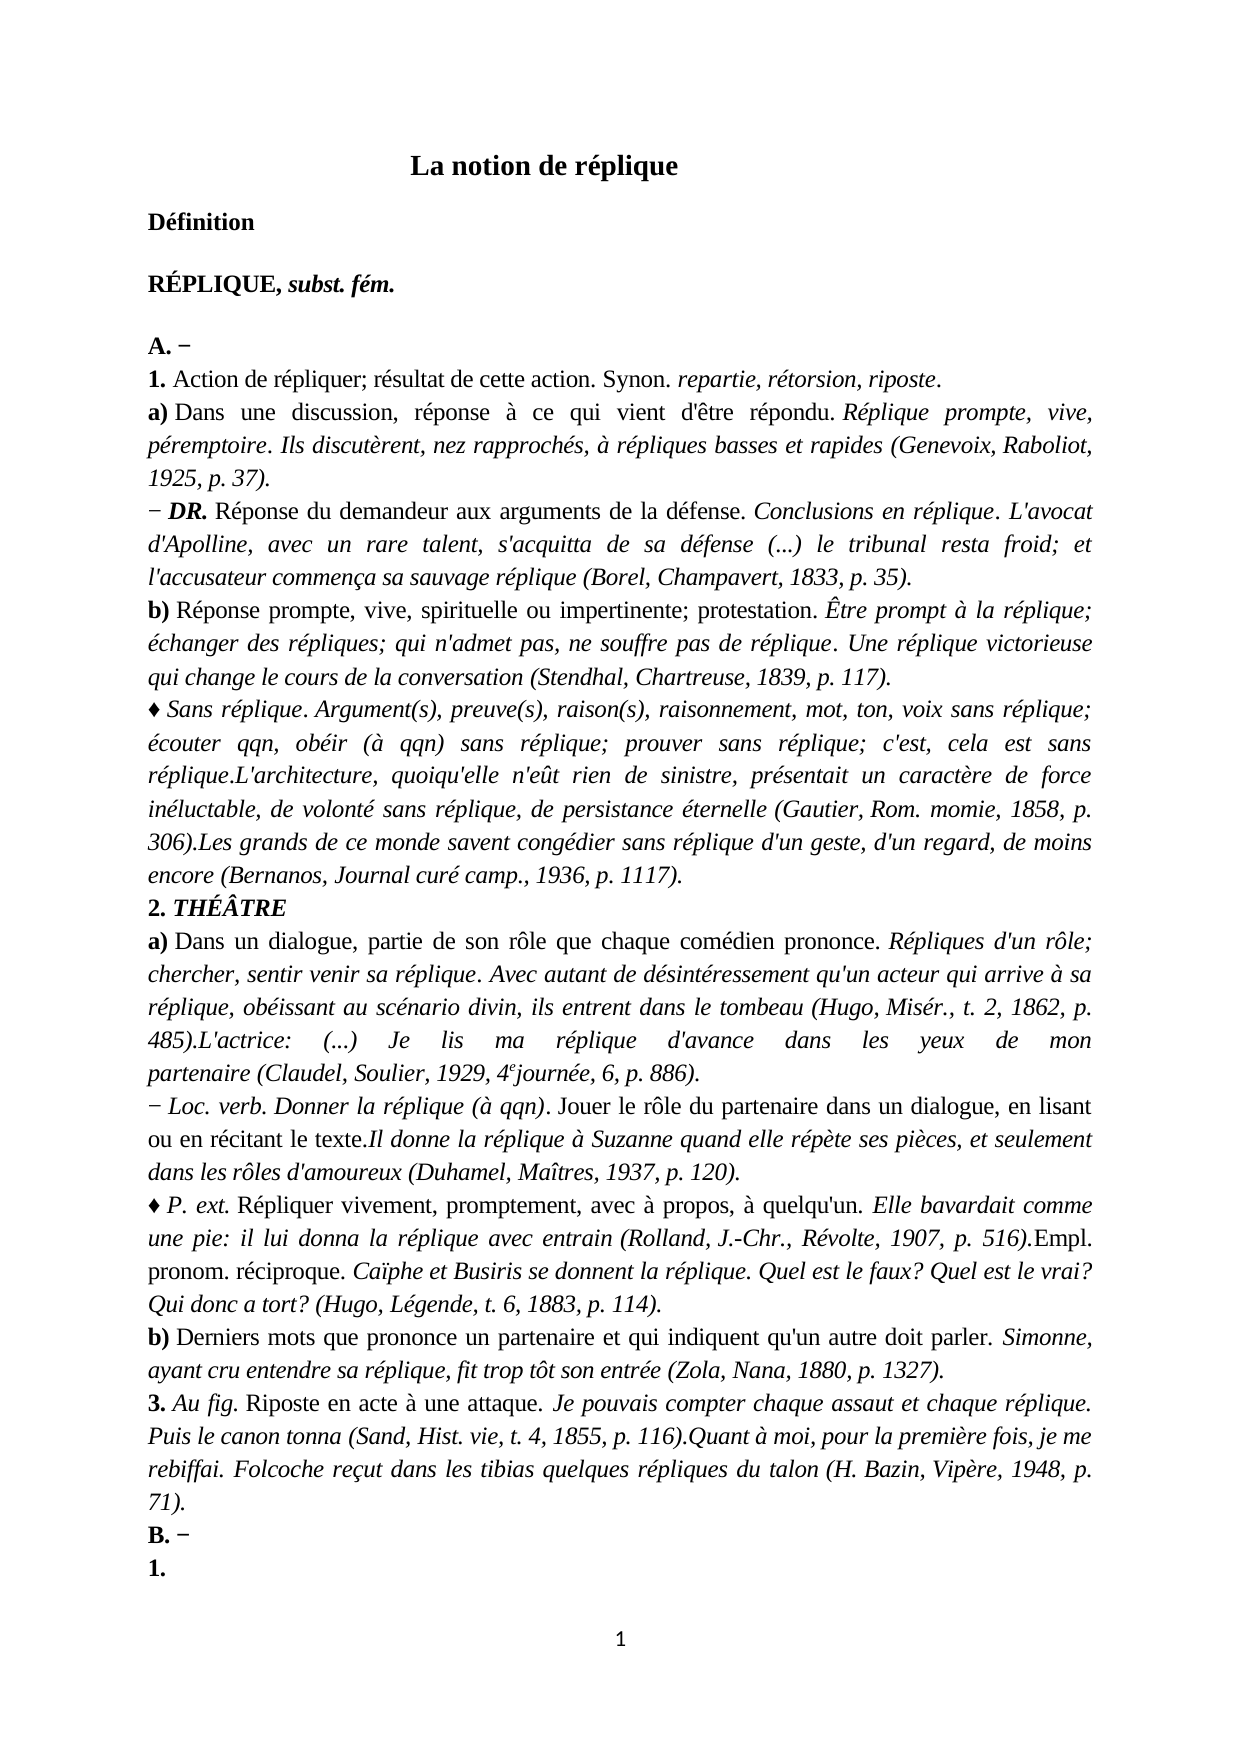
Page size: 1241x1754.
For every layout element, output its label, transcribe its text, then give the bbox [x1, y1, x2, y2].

text − DR. Réponse du demandeur aux arguments de la défense. Conclusions en réplique. L'avocat d'Apolline, avec un rare talent, s'acquitta de sa défense (...) le tribunal resta froid; et l'accusateur commença sa sauvage réplique (Borel, Champavert, 1833, p. 35). [148, 496, 1093, 591]
text 1. Action de répliquer; résultat de cette action. Synon. repartie, rétorsion, riposte. [148, 364, 1093, 393]
text A. − [148, 331, 1093, 360]
text a) Dans un dialogue, partie de son rôle que chaque comédien prononce. Répliques d'un rôle; chercher, sentir venir sa réplique. Avec autant de désintéressement qu'un acteur qui arrive à sa réplique, obéissant au scénario divin, ils entrent dans le tombeau (Hugo, Misér., t. 2, 1862, p. 485).L'actrice: (...) Je lis ma réplique d'avance dans les yeux de mon partenaire (Claudel, Soulier, 1929, 4ejournée, 6, p. 886). [148, 926, 1093, 1087]
text b) Réponse prompte, vive, spirituelle ou impertinente; protestation. Être prompt à la réplique; échanger des répliques; qui n'admet pas, ne souffre pas de réplique. Une réplique victorieuse qui change le cours de la conversation (Stendhal, Chartreuse, 1839, p. 117). [148, 596, 1093, 690]
text 2. THÉÂTRE [148, 893, 1093, 921]
text RÉPLIQUE, subst. fém. [148, 269, 1093, 298]
text 1. [148, 1553, 1093, 1582]
text ♦ Sans réplique. Argument(s), preuve(s), raison(s), raisonnement, mot, ton, voix sans réplique; écouter qqn, obéir (à qqn) sans réplique; prouver sans réplique; c'est, cela est sans réplique.L'architecture, quoiqu'elle n'eût rien de sinistre, présentait un caractère de force inéluctable, de volonté sans réplique, de persistance éternelle (Gautier, Rom. momie, 1858, p. 306).Les grands de ce monde savent congédier sans réplique d'un geste, d'un regard, de moins encore (Bernanos, Journal curé camp., 1936, p. 1117). [148, 694, 1093, 888]
text La notion de réplique [148, 148, 1093, 181]
text − Loc. verb. Donner la réplique (à qqn). Jouer le rôle du partenaire dans un dialogue, en lisant ou en récitant le texte.Il donne la réplique à Suzanne quand elle répète ses pièces, et seulement dans les rôles d'amoureux (Duhamel, Maîtres, 1937, p. 120). [148, 1091, 1093, 1186]
text b) Derniers mots que prononce un partenaire et qui indiquent qu'un autre doit parler. Simonne, ayant cru entendre sa réplique, fit trop tôt son entrée (Zola, Nana, 1880, p. 1327). [148, 1322, 1093, 1384]
text ♦ P. ext. Répliquer vivement, promptement, avec à propos, à quelqu'un. Elle bavardait comme une pie: il lui donna la réplique avec entrain (Rolland, J.-Chr., Révolte, 1907, p. 516).Empl. pronom. réciproque. Caïphe et Busiris se donnent la réplique. Quel est le faux? Quel est le vrai? Qui donc a tort? (Hugo, Légende, t. 6, 1883, p. 114). [148, 1190, 1093, 1318]
text Définition [148, 207, 1093, 236]
text 3. Au fig. Riposte en acte à une attaque. Je pouvais compter chaque assaut et chaque réplique. Puis le canon tonna (Sand, Hist. vie, t. 4, 1855, p. 116).Quant à moi, pour la première fois, je me rebiffai. Folcoche reçut dans les tibias quelques répliques du talon (H. Bazin, Vipère, 1948, p. 71). [148, 1388, 1093, 1516]
text a) Dans une discussion, réponse à ce qui vient d'être répondu. Réplique prompte, vive, péremptoire. Ils discutèrent, nez rapprochés, à répliques basses et rapides (Genevoix, Raboliot, 1925, p. 37). [148, 397, 1093, 492]
text B. − [148, 1520, 1093, 1549]
